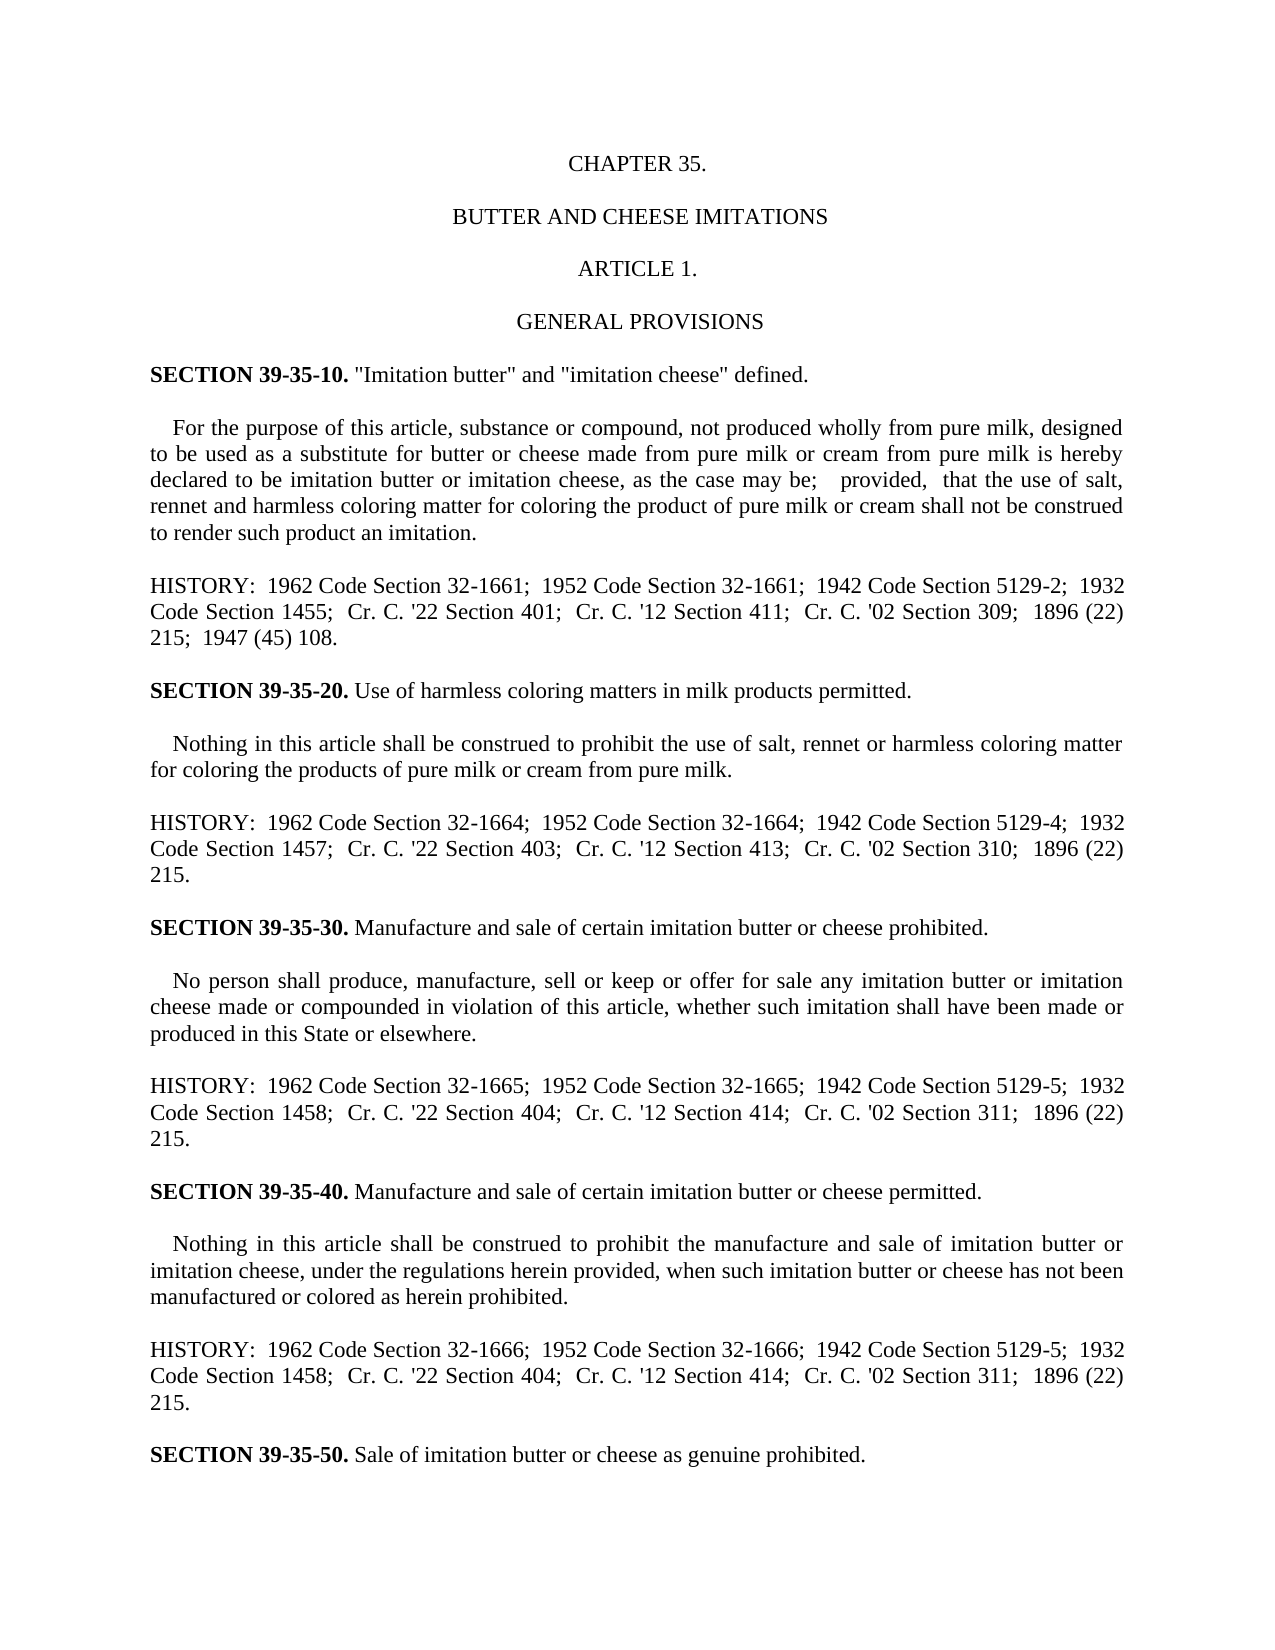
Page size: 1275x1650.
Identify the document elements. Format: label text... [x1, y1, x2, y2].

text SECTION 39-35-50. Sale of imitation butter or cheese as genuine prohibited. [150, 1441, 1125, 1468]
text SECTION 39-35-10. "Imitation butter" and "imitation cheese" defined. [150, 361, 1125, 387]
text HISTORY: 1962 Code Section 32-1666; 1952 Code Section 32-1666; 1942 Code Section 5129-5; 1932 Code Section 1458; Cr. C. '22 Section 404; Cr. C. '12 Section 414; Cr. C. '02 Section 311; 1896 (22) 215. [150, 1336, 1125, 1415]
text SECTION 39-35-20. Use of harmless coloring matters in milk products permitted. [150, 677, 1125, 703]
text Nothing in this article shall be construed to prohibit the manufacture and sale of imitation butter or imitation cheese, under the regulations herein provided, when such imitation butter or cheese has not been manufactured or colored as herein prohibited. [150, 1231, 1125, 1309]
text SECTION 39-35-30. Manufacture and sale of certain imitation butter or cheese prohibited. [150, 914, 1125, 941]
text GENERAL PROVISIONS [150, 308, 1125, 334]
text HISTORY: 1962 Code Section 32-1664; 1952 Code Section 32-1664; 1942 Code Section 5129-4; 1932 Code Section 1457; Cr. C. '22 Section 403; Cr. C. '12 Section 413; Cr. C. '02 Section 310; 1896 (22) 215. [150, 809, 1125, 888]
text Nothing in this article shall be construed to prohibit the use of salt, rennet or harmless coloring matter for coloring the products of pure milk or cream from pure milk. [150, 730, 1125, 782]
text CHAPTER 35. [150, 150, 1125, 176]
text No person shall produce, manufacture, sell or keep or offer for sale any imitation butter or imitation cheese made or compounded in violation of this article, whether such imitation shall have been made or produced in this State or elsewhere. [150, 967, 1125, 1046]
text For the purpose of this article, substance or compound, not produced wholly from pure milk, designed to be used as a substitute for butter or cheese made from pure milk or cream from pure milk is hereby declared to be imitation butter or imitation cheese, as the case may be; provided, that the use of salt, rennet and harmless coloring matter for coloring the product of pure milk or cream shall not be construed to render such product an imitation. [150, 413, 1125, 545]
text BUTTER AND CHEESE IMITATIONS [150, 203, 1125, 229]
text ARTICLE 1. [150, 255, 1125, 282]
text HISTORY: 1962 Code Section 32-1665; 1952 Code Section 32-1665; 1942 Code Section 5129-5; 1932 Code Section 1458; Cr. C. '22 Section 404; Cr. C. '12 Section 414; Cr. C. '02 Section 311; 1896 (22) 215. [150, 1072, 1125, 1151]
text HISTORY: 1962 Code Section 32-1661; 1952 Code Section 32-1661; 1942 Code Section 5129-2; 1932 Code Section 1455; Cr. C. '22 Section 401; Cr. C. '12 Section 411; Cr. C. '02 Section 309; 1896 (22) 215; 1947 (45) 108. [150, 572, 1125, 651]
text SECTION 39-35-40. Manufacture and sale of certain imitation butter or cheese permitted. [150, 1178, 1125, 1204]
